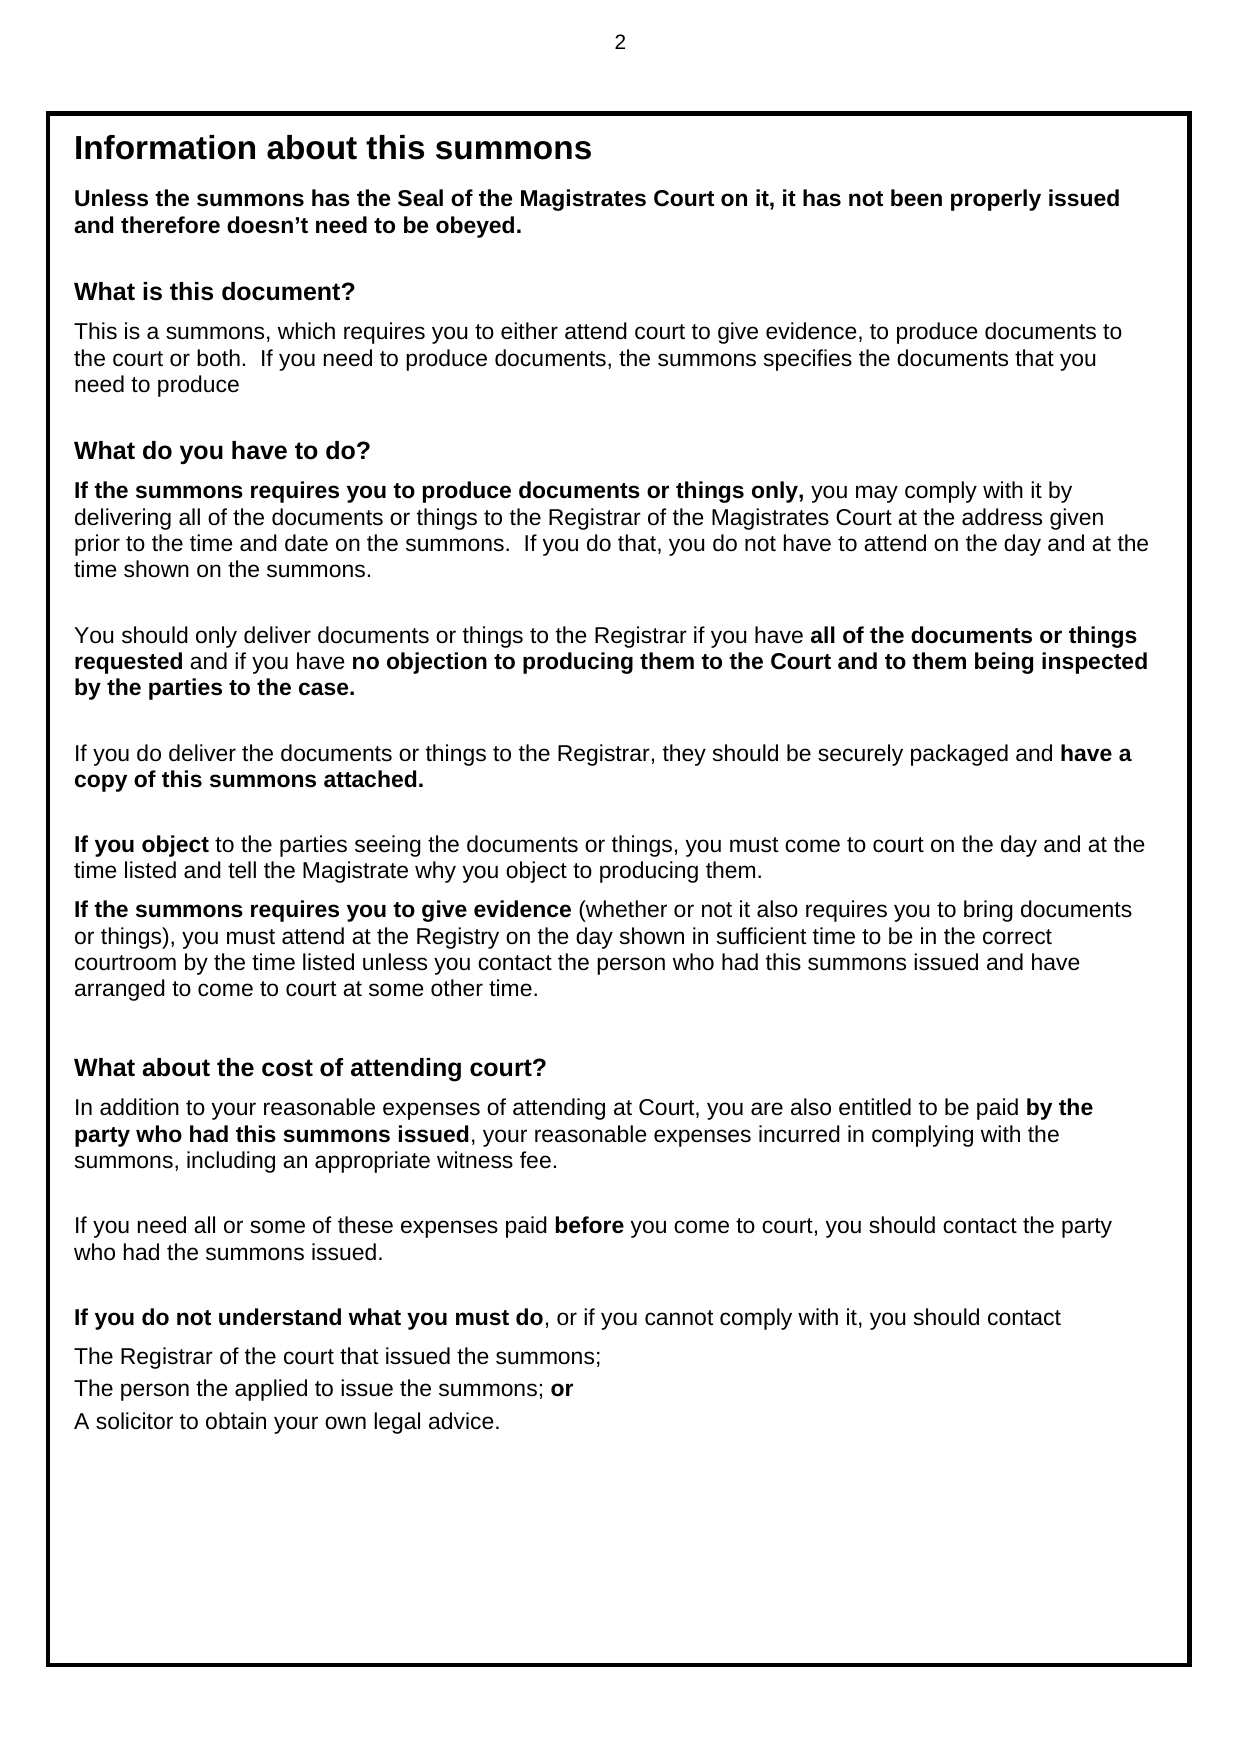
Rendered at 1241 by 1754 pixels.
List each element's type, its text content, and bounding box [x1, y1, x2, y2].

table_header Information about this summons Unless the summons has the Seal of the Magistrates Court on it, it has not been properly issued and therefore doesn’t need to be obeyed. What is this document? This is a summons, which requires you to either attend court to give evidence, to produce documents to the court or both. If you need to produce documents, the summons specifies the documents that you need to produce What do you have to do? If the summons requires you to produce documents or things only, you may comply with it by delivering all of the documents or things to the Registrar of the Magistrates Court at the address given prior to the time and date on the summons. If you do that, you do not have to attend on the day and at the time shown on the summons. You should only deliver documents or things to the Registrar if you have all of the documents or things requested and if you have no objection to producing them to the Court and to them being inspected by the parties to the case. If you do deliver the documents or things to the Registrar, they should be securely packaged and have a copy of this summons attached. If you object to the parties seeing the documents or things, you must come to court on the day and at the time listed and tell the Magistrate why you object to producing them. If the summons requires you to give evidence (whether or not it also requires you to bring documents or things), you must attend at the Registry on the day shown in sufficient time to be in the correct courtroom by the time listed unless you contact the person who had this summons issued and have arranged to come to court at some other time. What about the cost of attending court? In addition to your reasonable expenses of attending at Court, you are also entitled to be paid by the party who had this summons issued, your reasonable expenses incurred in complying with the summons, including an appropriate witness fee. If you need all or some of these expenses paid before you come to court, you should contact the party who had the summons issued. If you do not understand what you must do, or if you cannot comply with it, you should contact The Registrar of the court that issued the summons; The person the applied to issue the summons; or A solicitor to obtain your own legal advice. [50, 116, 1187, 1663]
